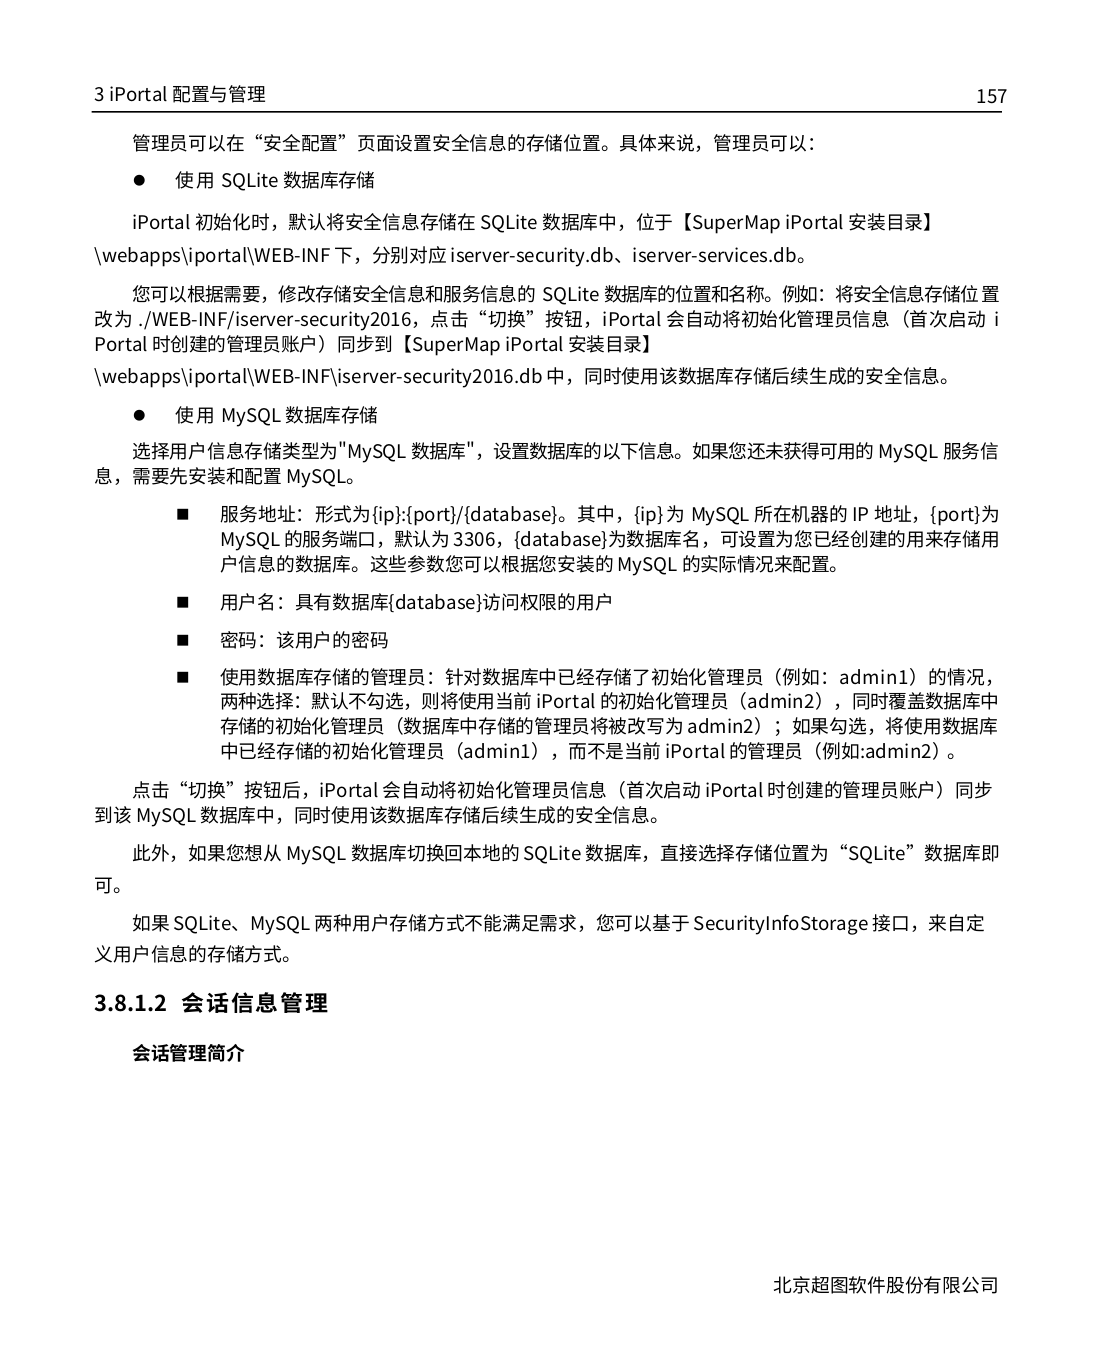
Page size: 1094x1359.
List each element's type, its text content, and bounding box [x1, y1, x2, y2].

text 管理员可以在“安全配置”页面设置安全信息的存储位置。具体来说，管理员可以： [132, 128, 1029, 156]
text 点击“切换”按钮后，iPortal 会自动将初始化管理员信息（首次启动iPortal 时创建的管理员账户）同步到该MySQL 数据库中，同时使用该数据库存储后续生成的安全信息。 [94, 778, 994, 828]
text 如果SQLite、MySQL 两种用户存储方式不能满足需求，您可以基于 SecurityInfoStorage 接口，来自定 [132, 908, 1029, 935]
subtitle 会话管理简介 [132, 1039, 1029, 1066]
list 使用数据库存储的管理员：针对数据库中已经存储了初始化管理员（例如：admin1）的情况， 两种选择：默认不勾选，则将使用当前 iPortal 的初始化管理员（admin2），同时覆盖数据库中存储的初始化管理员（数据库中存储的管理员将被改写为admin2）；如果勾选，将使用数据库中已经存储的初始化管理员（admin1），而不是当前 iPortal 的管理员（例如:admin2）。 [176, 664, 1010, 764]
text \webapps\iportal\WEB-INF 下，分别对应iserver-security.db、iserver-services.db。 [94, 236, 1029, 270]
list 密码：该用户的密码 [176, 625, 1029, 653]
text 义用户信息的存储方式。 [94, 935, 1029, 968]
text 此外，如果您想从 MySQL 数据库切换回本地的SQLite 数据库，直接选择存储位置为“SQLite”数据库即 [132, 839, 1029, 866]
text 您可以根据需要，修改存储安全信息和服务信息的 SQLite 数据库的位置和名称。例如：将安全信息存储位置改为 ./WEB-INF/iserver-security2016，点击“切换”按钮，iPortal 会自动将初始化管理员信息（首次启动iPortal 时创建的管理员账户）同步到【SuperMap iPortal 安装目录】 [94, 282, 1000, 356]
subtitle 会话信息管理 [94, 986, 1029, 1017]
text \webapps\iportal\WEB-INF\iserver-security2016.db 中，同时使用该数据库存储后续生成的安全信息。 [94, 356, 1029, 390]
list 使用SQLite 数据库存储 [132, 166, 1029, 193]
list 用户名：具有数据库{database}访问权限的用户 [176, 588, 1029, 615]
text 可。 [94, 866, 1029, 898]
list 使用MySQL 数据库存储 [132, 400, 1029, 427]
list 服务地址：形式为{ip}:{port}/{database}。其中，{ip}为MySQL 所在机器的 IP 地址，{port}为MySQL 的服务端口，默认为 3306，{database}为数据库名，可设置为您已经创建的用来存储用户信息的数据库。这些参数您可以根据您安装的MySQL 的实际情况来配置。 [176, 502, 1000, 577]
text 选择用户信息存储类型为"MySQL 数据库"，设置数据库的以下信息。如果您还未获得可用的 MySQL 服务信息，需要先安装和配置MySQL。 [94, 439, 999, 489]
text iPortal 初始化时，默认将安全信息存储在SQLite 数据库中，位于【SuperMap iPortal 安装目录】 [132, 203, 1029, 236]
